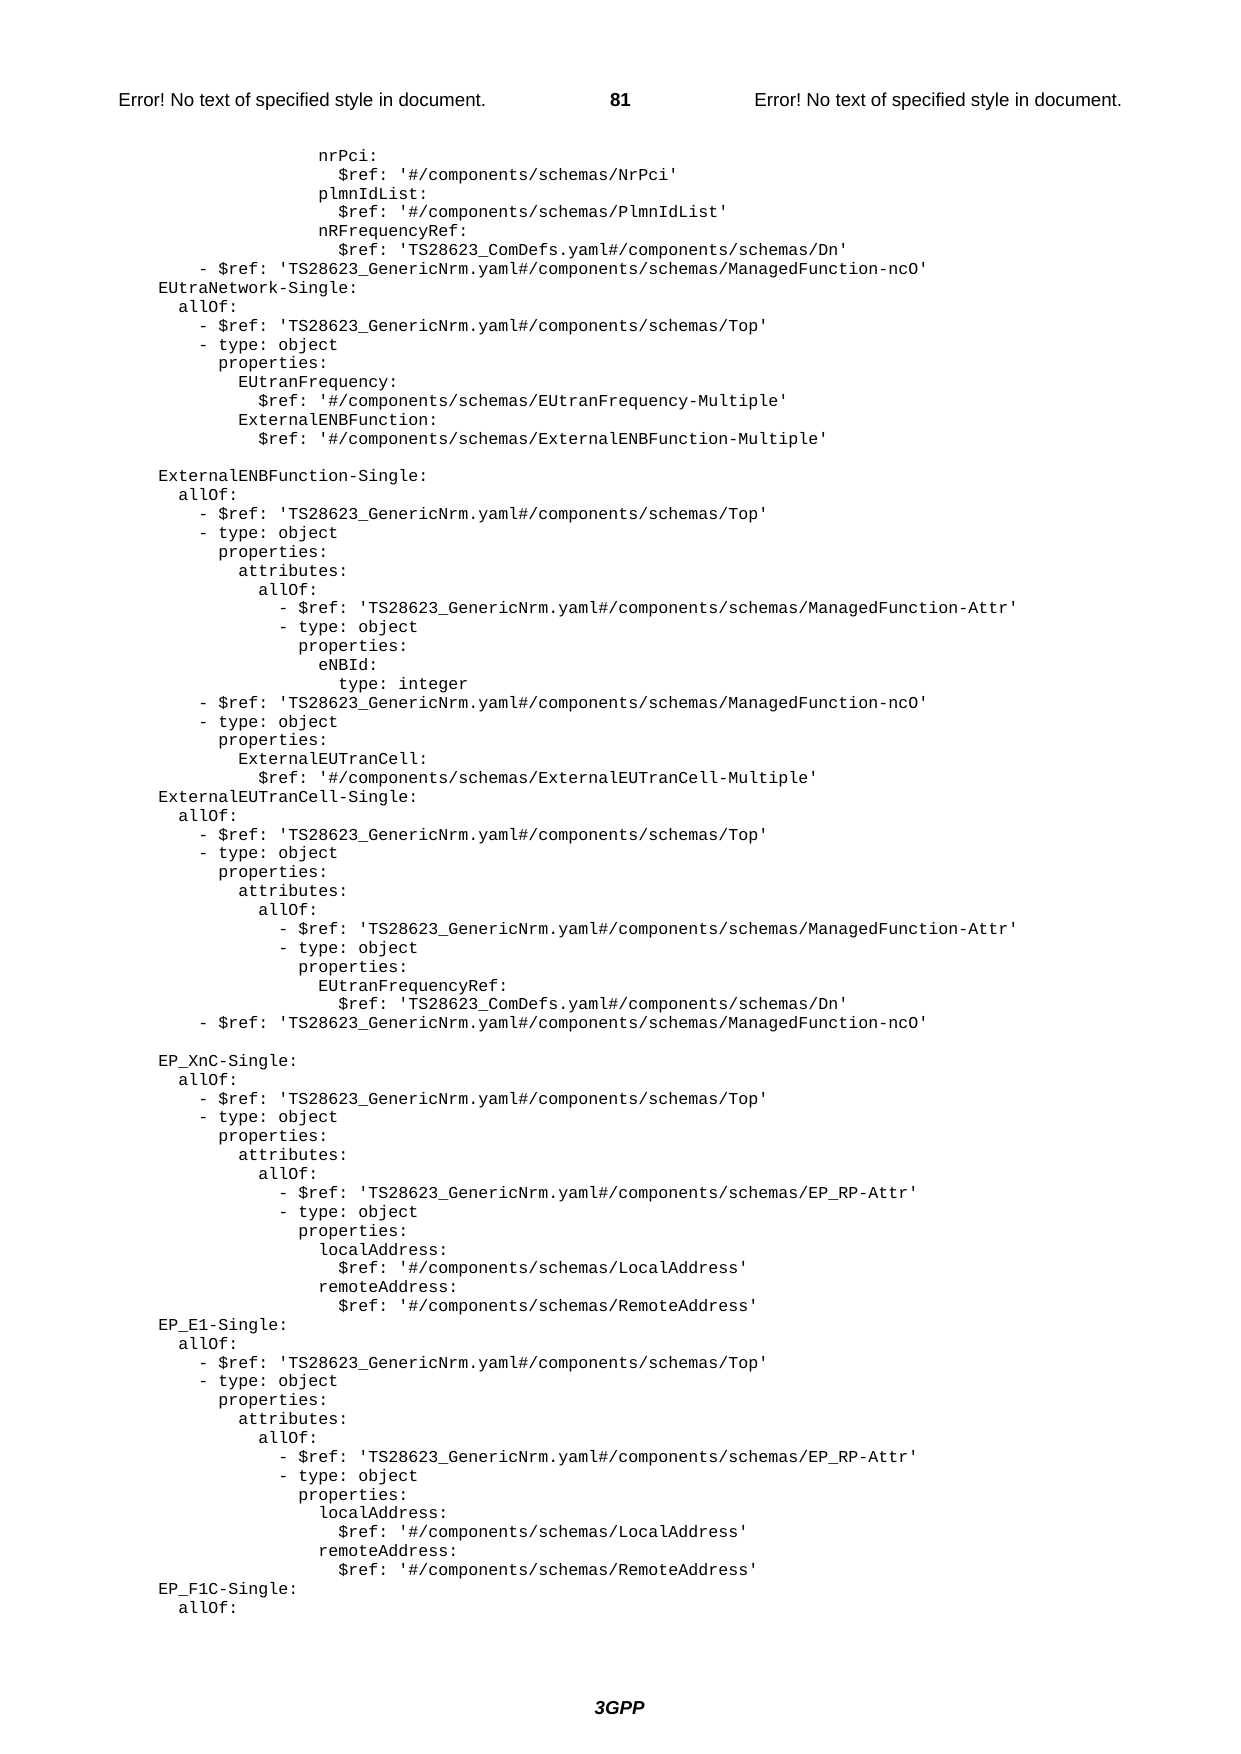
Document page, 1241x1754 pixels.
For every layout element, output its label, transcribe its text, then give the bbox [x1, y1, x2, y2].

text allOf: [118, 1429, 1122, 1448]
text $ref: '#/components/schemas/ExternalEUTranCell-Multiple' [118, 770, 1122, 788]
text EP_F1C-Single: [118, 1580, 1122, 1599]
text EP_E1-Single: [118, 1316, 1122, 1335]
text - type: object [118, 1467, 1122, 1486]
text - $ref: 'TS28623_GenericNrm.yaml#/components/schemas/ManagedFunction-ncO' [118, 1015, 1122, 1034]
text ExternalEUTranCell: [118, 751, 1122, 770]
text properties: [118, 355, 1122, 374]
text $ref: '#/components/schemas/NrPci' [118, 166, 1122, 185]
text - type: object [118, 1203, 1122, 1222]
text allOf: [118, 1166, 1122, 1184]
text - $ref: 'TS28623_GenericNrm.yaml#/components/schemas/EP_RP-Attr' [118, 1184, 1122, 1203]
text - $ref: 'TS28623_GenericNrm.yaml#/components/schemas/Top' [118, 1090, 1122, 1109]
text $ref: '#/components/schemas/ExternalENBFunction-Multiple' [118, 430, 1122, 449]
text remoteAddress: [118, 1279, 1122, 1298]
text type: integer [118, 675, 1122, 694]
text EUtranFrequencyRef: [118, 977, 1122, 996]
text allOf: [118, 487, 1122, 506]
text $ref: '#/components/schemas/PlmnIdList' [118, 204, 1122, 223]
text - type: object [118, 524, 1122, 543]
text allOf: [118, 1335, 1122, 1354]
text allOf: [118, 807, 1122, 826]
text attributes: [118, 883, 1122, 902]
text properties: [118, 958, 1122, 977]
text allOf: [118, 581, 1122, 600]
text - type: object [118, 1373, 1122, 1392]
text - $ref: 'TS28623_GenericNrm.yaml#/components/schemas/ManagedFunction-Attr' [118, 921, 1122, 939]
text localAddress: [118, 1505, 1122, 1524]
text - type: object [118, 336, 1122, 355]
text properties: [118, 1392, 1122, 1411]
text ExternalENBFunction-Single: [118, 468, 1122, 487]
text - type: object [118, 939, 1122, 958]
text $ref: '#/components/schemas/RemoteAddress' [118, 1562, 1122, 1580]
text allOf: [118, 902, 1122, 921]
text - type: object [118, 845, 1122, 864]
text $ref: '#/components/schemas/LocalAddress' [118, 1524, 1122, 1543]
text properties: [118, 732, 1122, 751]
text $ref: 'TS28623_ComDefs.yaml#/components/schemas/Dn' [118, 242, 1122, 261]
text properties: [118, 1222, 1122, 1241]
text - $ref: 'TS28623_GenericNrm.yaml#/components/schemas/ManagedFunction-ncO' [118, 261, 1122, 279]
text - $ref: 'TS28623_GenericNrm.yaml#/components/schemas/Top' [118, 317, 1122, 336]
text allOf: [118, 1599, 1122, 1618]
text allOf: [118, 1071, 1122, 1090]
text nRFrequencyRef: [118, 223, 1122, 242]
text attributes: [118, 1411, 1122, 1429]
text - $ref: 'TS28623_GenericNrm.yaml#/components/schemas/Top' [118, 826, 1122, 845]
text localAddress: [118, 1241, 1122, 1260]
text $ref: '#/components/schemas/LocalAddress' [118, 1260, 1122, 1279]
text eNBId: [118, 657, 1122, 675]
text $ref: '#/components/schemas/RemoteAddress' [118, 1298, 1122, 1316]
text - $ref: 'TS28623_GenericNrm.yaml#/components/schemas/ManagedFunction-Attr' [118, 600, 1122, 619]
text properties: [118, 1128, 1122, 1147]
text properties: [118, 543, 1122, 562]
text $ref: 'TS28623_ComDefs.yaml#/components/schemas/Dn' [118, 996, 1122, 1015]
text - $ref: 'TS28623_GenericNrm.yaml#/components/schemas/Top' [118, 506, 1122, 524]
text properties: [118, 864, 1122, 883]
text allOf: [118, 298, 1122, 317]
text ExternalEUTranCell-Single: [118, 788, 1122, 807]
text plmnIdList: [118, 185, 1122, 204]
text EUtraNetwork-Single: [118, 279, 1122, 298]
text - type: object [118, 1109, 1122, 1128]
text ExternalENBFunction: [118, 411, 1122, 430]
text properties: [118, 638, 1122, 657]
text - $ref: 'TS28623_GenericNrm.yaml#/components/schemas/ManagedFunction-ncO' [118, 694, 1122, 713]
text EP_XnC-Single: [118, 1052, 1122, 1071]
text attributes: [118, 562, 1122, 581]
text nrPci: [118, 147, 1122, 166]
text properties: [118, 1486, 1122, 1505]
text $ref: '#/components/schemas/EUtranFrequency-Multiple' [118, 393, 1122, 411]
text - type: object [118, 713, 1122, 732]
text - type: object [118, 619, 1122, 638]
text - $ref: 'TS28623_GenericNrm.yaml#/components/schemas/Top' [118, 1354, 1122, 1373]
text attributes: [118, 1147, 1122, 1166]
text remoteAddress: [118, 1543, 1122, 1562]
text - $ref: 'TS28623_GenericNrm.yaml#/components/schemas/EP_RP-Attr' [118, 1448, 1122, 1467]
text EUtranFrequency: [118, 374, 1122, 393]
